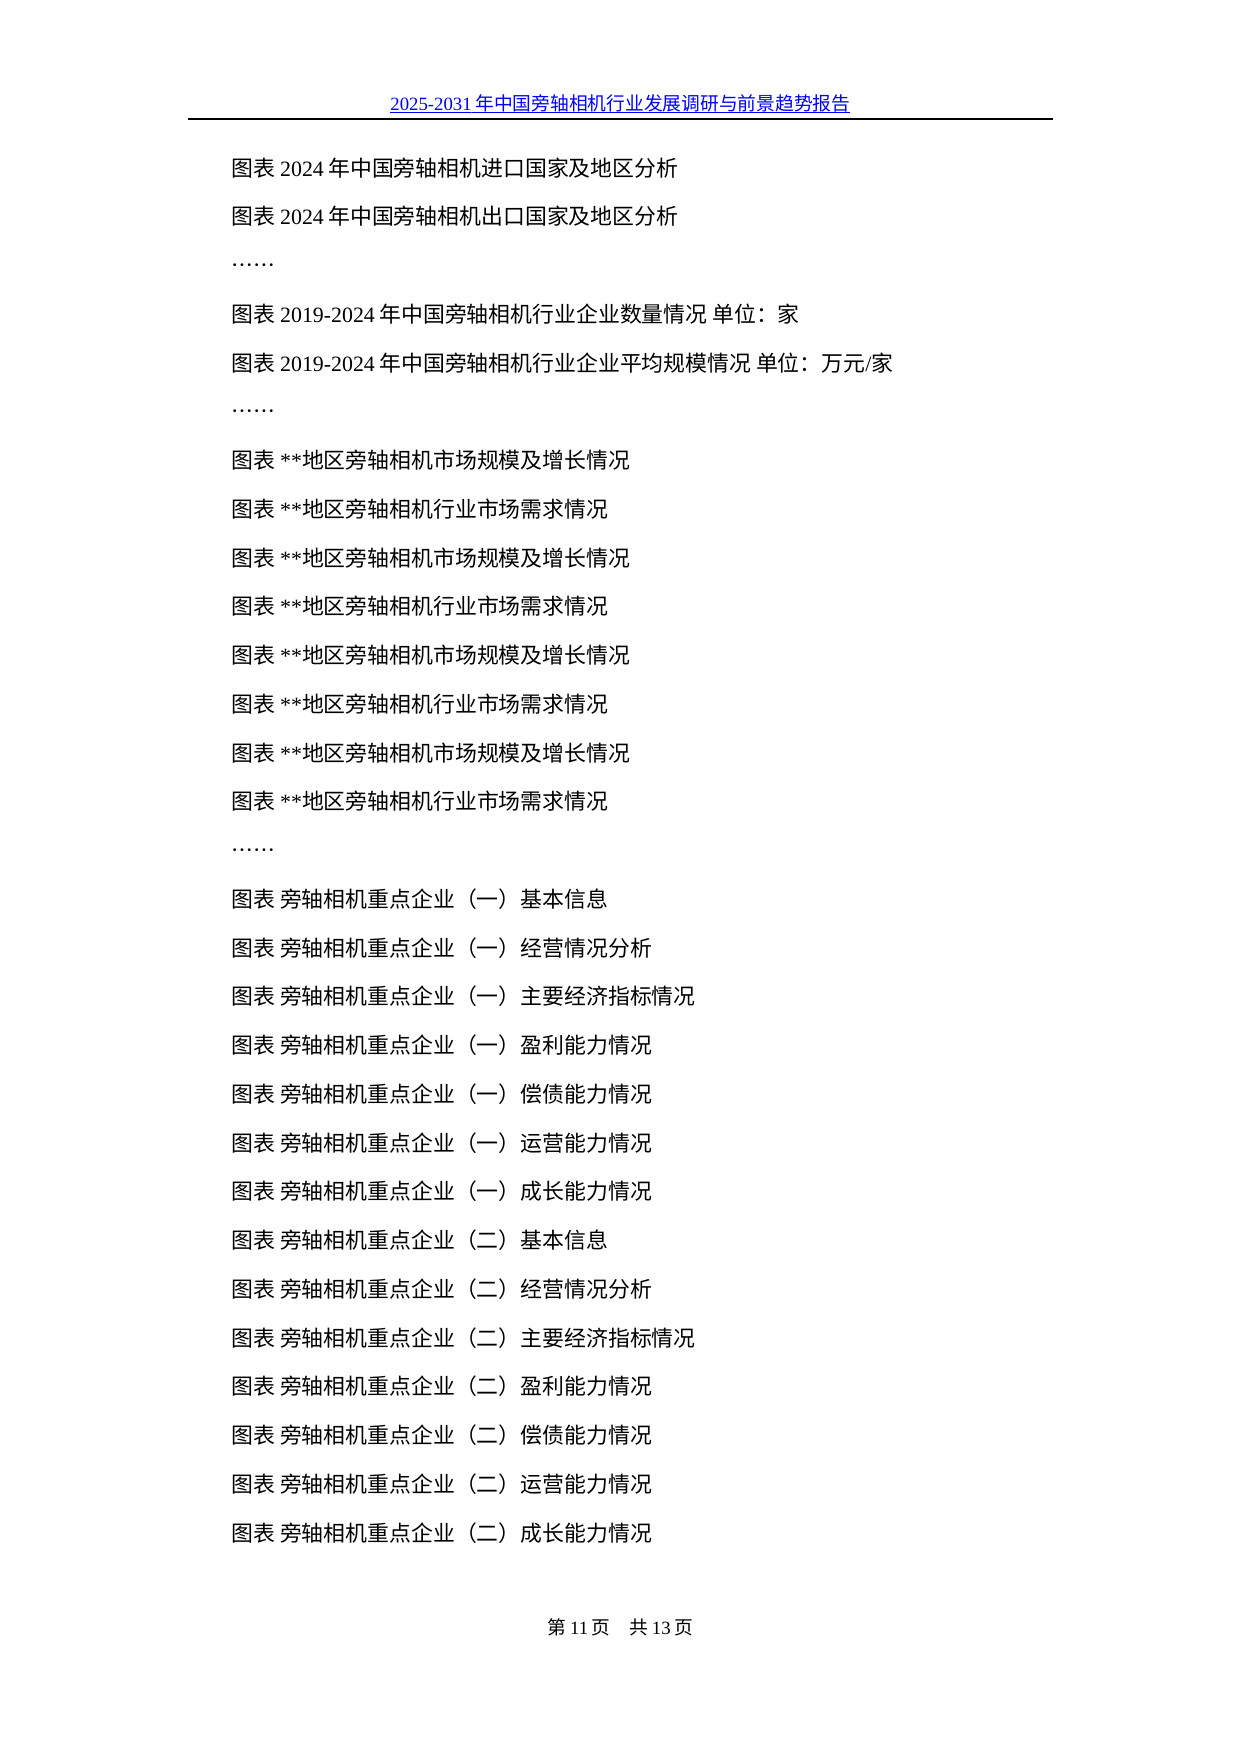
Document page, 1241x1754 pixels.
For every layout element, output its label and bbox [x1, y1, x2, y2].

text [187, 150, 1053, 1548]
